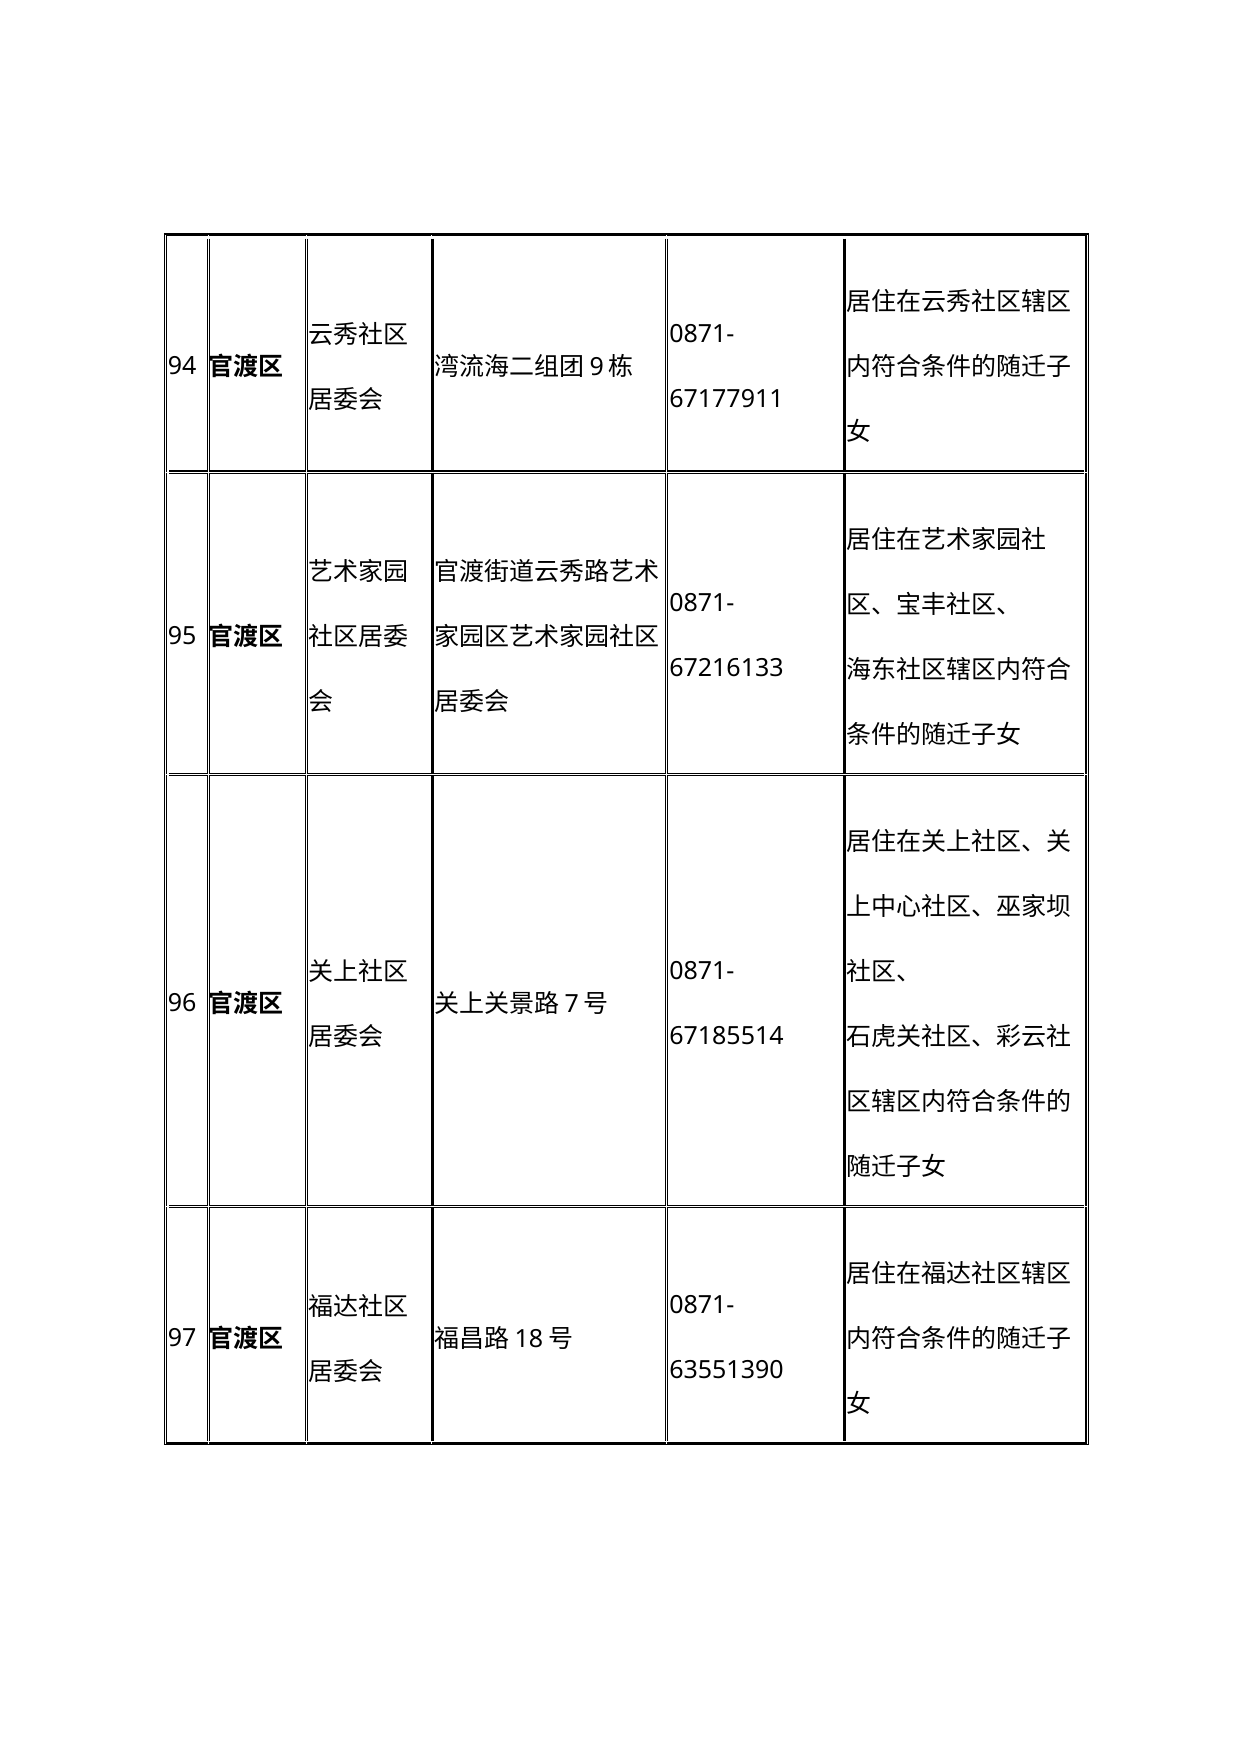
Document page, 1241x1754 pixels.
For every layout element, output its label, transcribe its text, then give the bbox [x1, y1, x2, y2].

table_cell 福达社区居委会 [306, 1208, 432, 1442]
table_cell 居住在云秀社区辖区内符合条件的随迁子女 [844, 236, 1085, 470]
table_cell 95 [167, 470, 207, 772]
table_cell 福昌路18号 [432, 1208, 667, 1442]
table_cell 0871-67216133 [668, 474, 843, 772]
table_cell 94 [167, 236, 209, 470]
table_cell 居住在关上社区、关上中心社区、巫家坝社区、 石虎关社区、彩云社区辖区内符合条件的随迁子女 [846, 773, 1086, 1205]
table_cell 居住在福达社区辖区内符合条件的随迁子女 [844, 1205, 1087, 1442]
table_cell 官渡街道云秀路艺术家园区艺术家园社区居委会 [434, 474, 665, 772]
table_cell 官渡区 [209, 236, 306, 470]
table_cell 湾流海二组团9栋 [432, 236, 667, 470]
table_cell 关上社区居委会 [308, 776, 431, 1205]
table_cell 96 [167, 773, 207, 1205]
table_cell 艺术家园社区居委会 [308, 474, 431, 772]
table_cell 0871-67185514 [668, 776, 843, 1205]
table_cell 97 [165, 1205, 209, 1442]
table_cell 官渡区 [210, 474, 305, 772]
table_cell 关上关景路7号 [434, 776, 665, 1205]
table_cell 0871-63551390 [667, 1208, 844, 1442]
table_cell 云秀社区居委会 [306, 235, 432, 470]
table_cell 官渡区 [209, 1208, 306, 1442]
table_cell 居住在艺术家园社区、宝丰社区、 海东社区辖区内符合条件的随迁子女 [846, 470, 1086, 772]
table_cell 官渡区 [210, 776, 305, 1205]
table_cell 0871-67177911 [667, 236, 844, 470]
